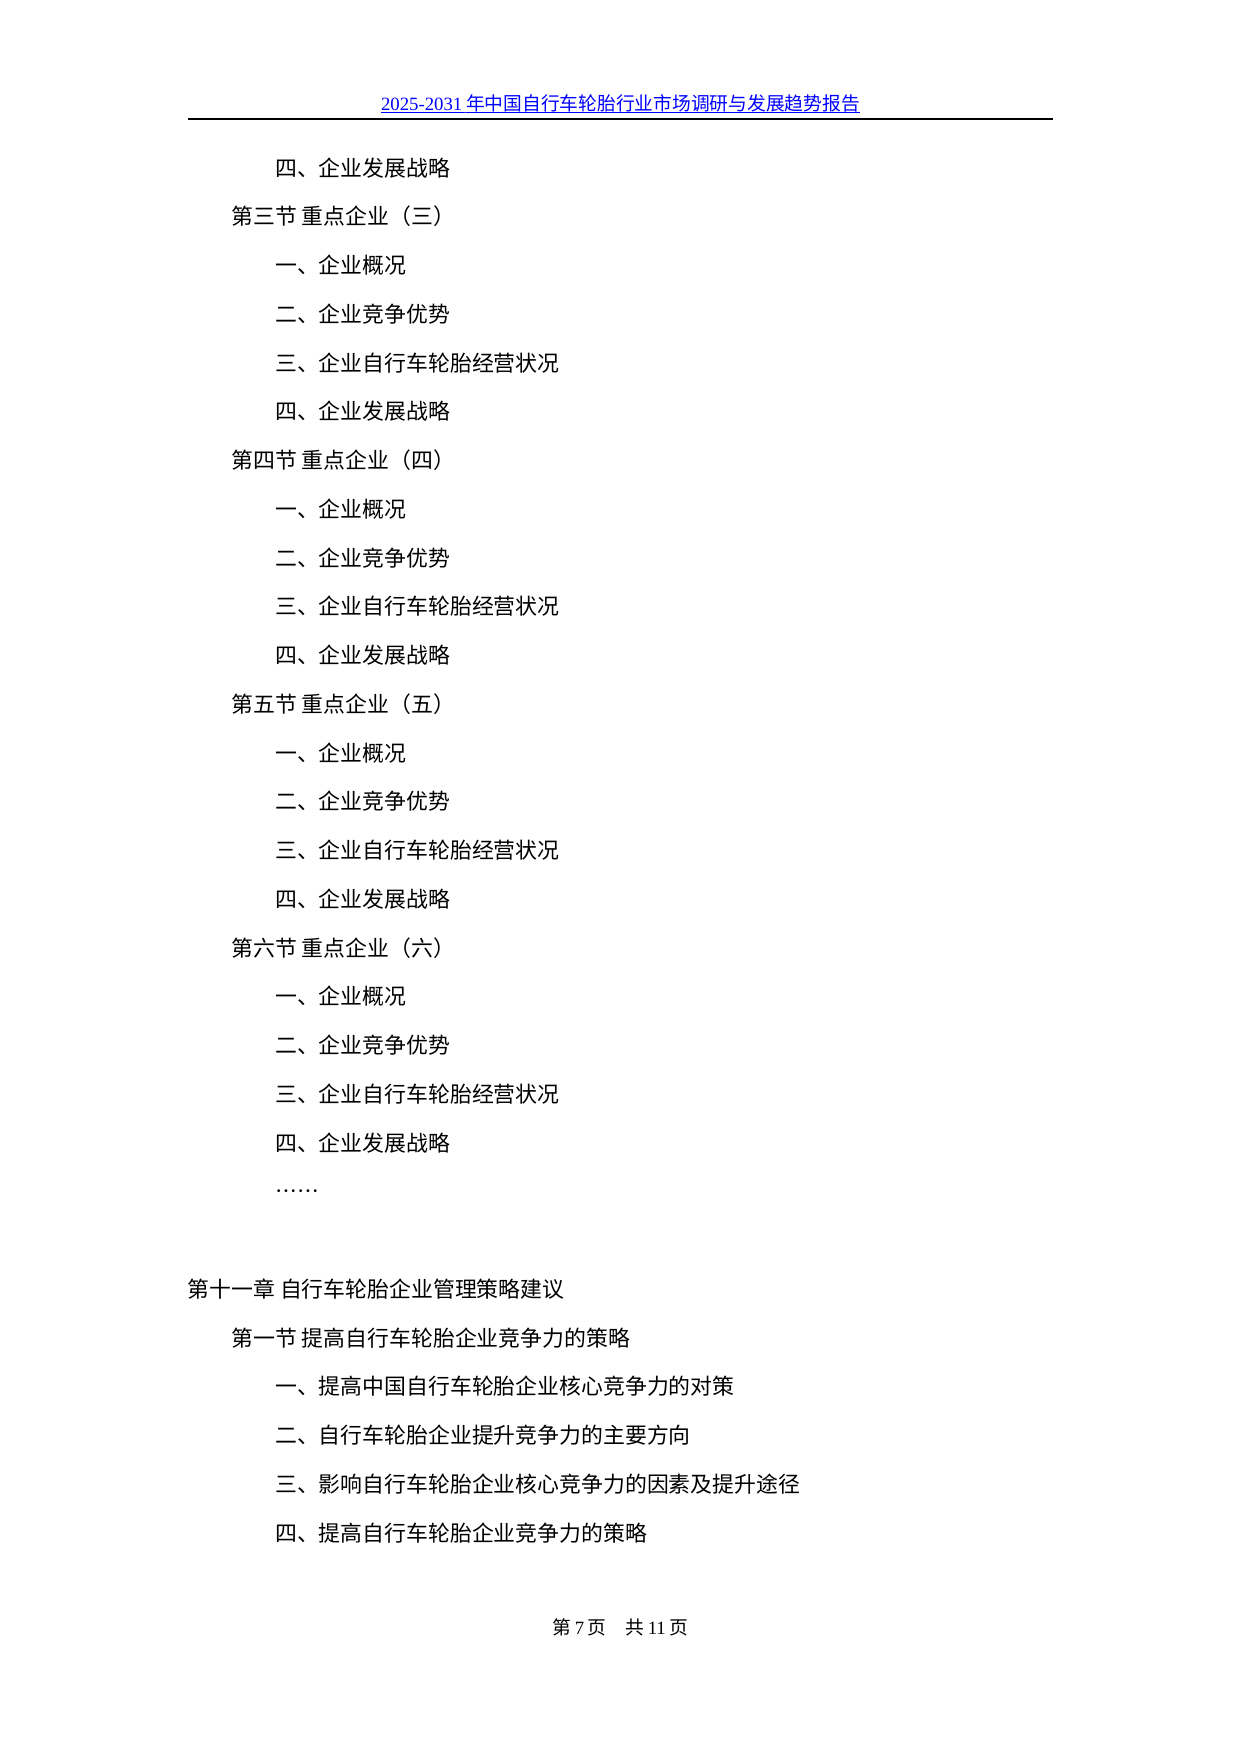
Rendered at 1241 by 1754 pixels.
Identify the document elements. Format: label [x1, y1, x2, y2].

text [187, 150, 1053, 1548]
